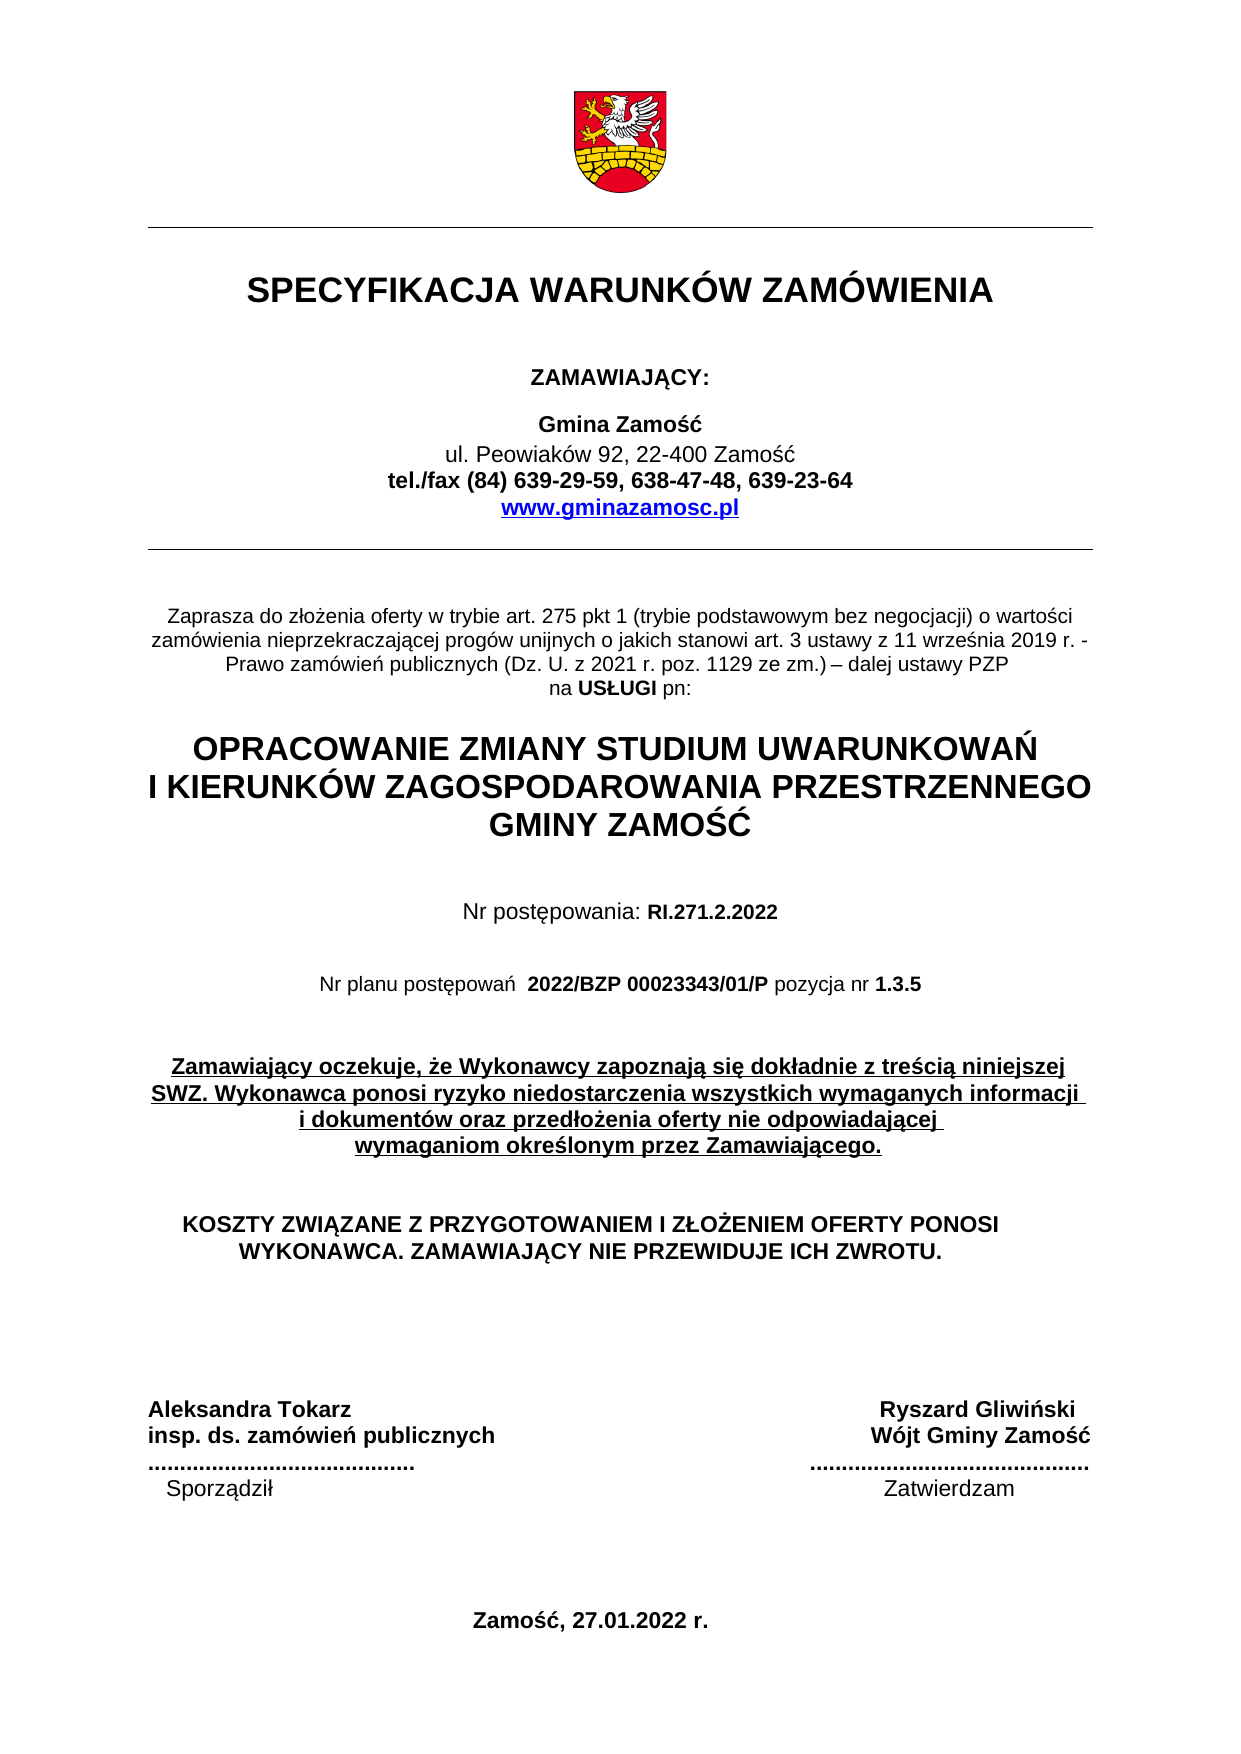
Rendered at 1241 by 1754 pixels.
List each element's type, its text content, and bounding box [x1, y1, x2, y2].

text Aleksandra Tokarz Ryszard Gliwiński [148, 1396, 1093, 1422]
text Zamawiający oczekuje, że Wykonawcy zapoznają się dokładnie z treścią niniejszej SWZ. Wykonawca ponosi ryzyko niedostarczenia wszystkich wymaganych informacji i dokumentów oraz przedłożenia oferty nie odpowiadającej [148, 996, 1088, 1132]
subtitle Gmina Zamość [148, 411, 1093, 437]
text KOSZTY ZWIĄZANE Z PRZYGOTOWANIEM I ZŁOŻENIEM OFERTY PONOSI WYKONAWCA. ZAMAWIAJĄCY NIE PRZEWIDUJE ICH ZWROTU. [148, 1211, 1033, 1264]
picture [574, 91, 667, 193]
text ul. Peowiaków 92, 22-400 Zamość [148, 441, 1093, 467]
text www.gminazamosc.pl [148, 494, 1093, 520]
text OPRACOWANIE ZMIANY STUDIUM UWARUNKOWAŃ I KIERUNKÓW ZAGOSPODAROWANIA PRZESTRZENNEGO GMINY ZAMOŚĆ [148, 700, 1093, 844]
text Zamość, 27.01.2022 r. [148, 1607, 1033, 1633]
text .......................................... ............................................ [148, 1449, 1093, 1475]
text insp. ds. zamówień publicznych Wójt Gminy Zamość [148, 1422, 1093, 1449]
text Nr postępowania: RI.271.2.2022 [148, 898, 1093, 924]
text wymaganiom określonym przez Zamawiającego. [148, 1132, 1088, 1159]
text ZAMAWIAJĄCY: [148, 364, 1093, 390]
text Sporządził Zatwierdzam [148, 1475, 1033, 1501]
text tel./fax (84) 639-29-59, 638-47-48, 639-23-64 [148, 467, 1093, 494]
text Zaprasza do złożenia oferty w trybie art. 275 pkt 1 (trybie podstawowym bez negocjacji) o wartości zamówienia nieprzekraczającej progów unijnych o jakich stanowi art. 3 ustawy z 11 września 2019 r. - Prawo zamówień publicznych (Dz. U. z 2021 r. poz. 1129 ze zm.) – dalej ustawy PZP na USŁUGI pn: [148, 604, 1093, 700]
text SPECYFIKACJA WARUNKÓW ZAMÓWIENIA [148, 228, 1093, 310]
text Nr planu postępowań 2022/BZP 00023343/01/P pozycja nr 1.3.5 [148, 972, 1093, 996]
